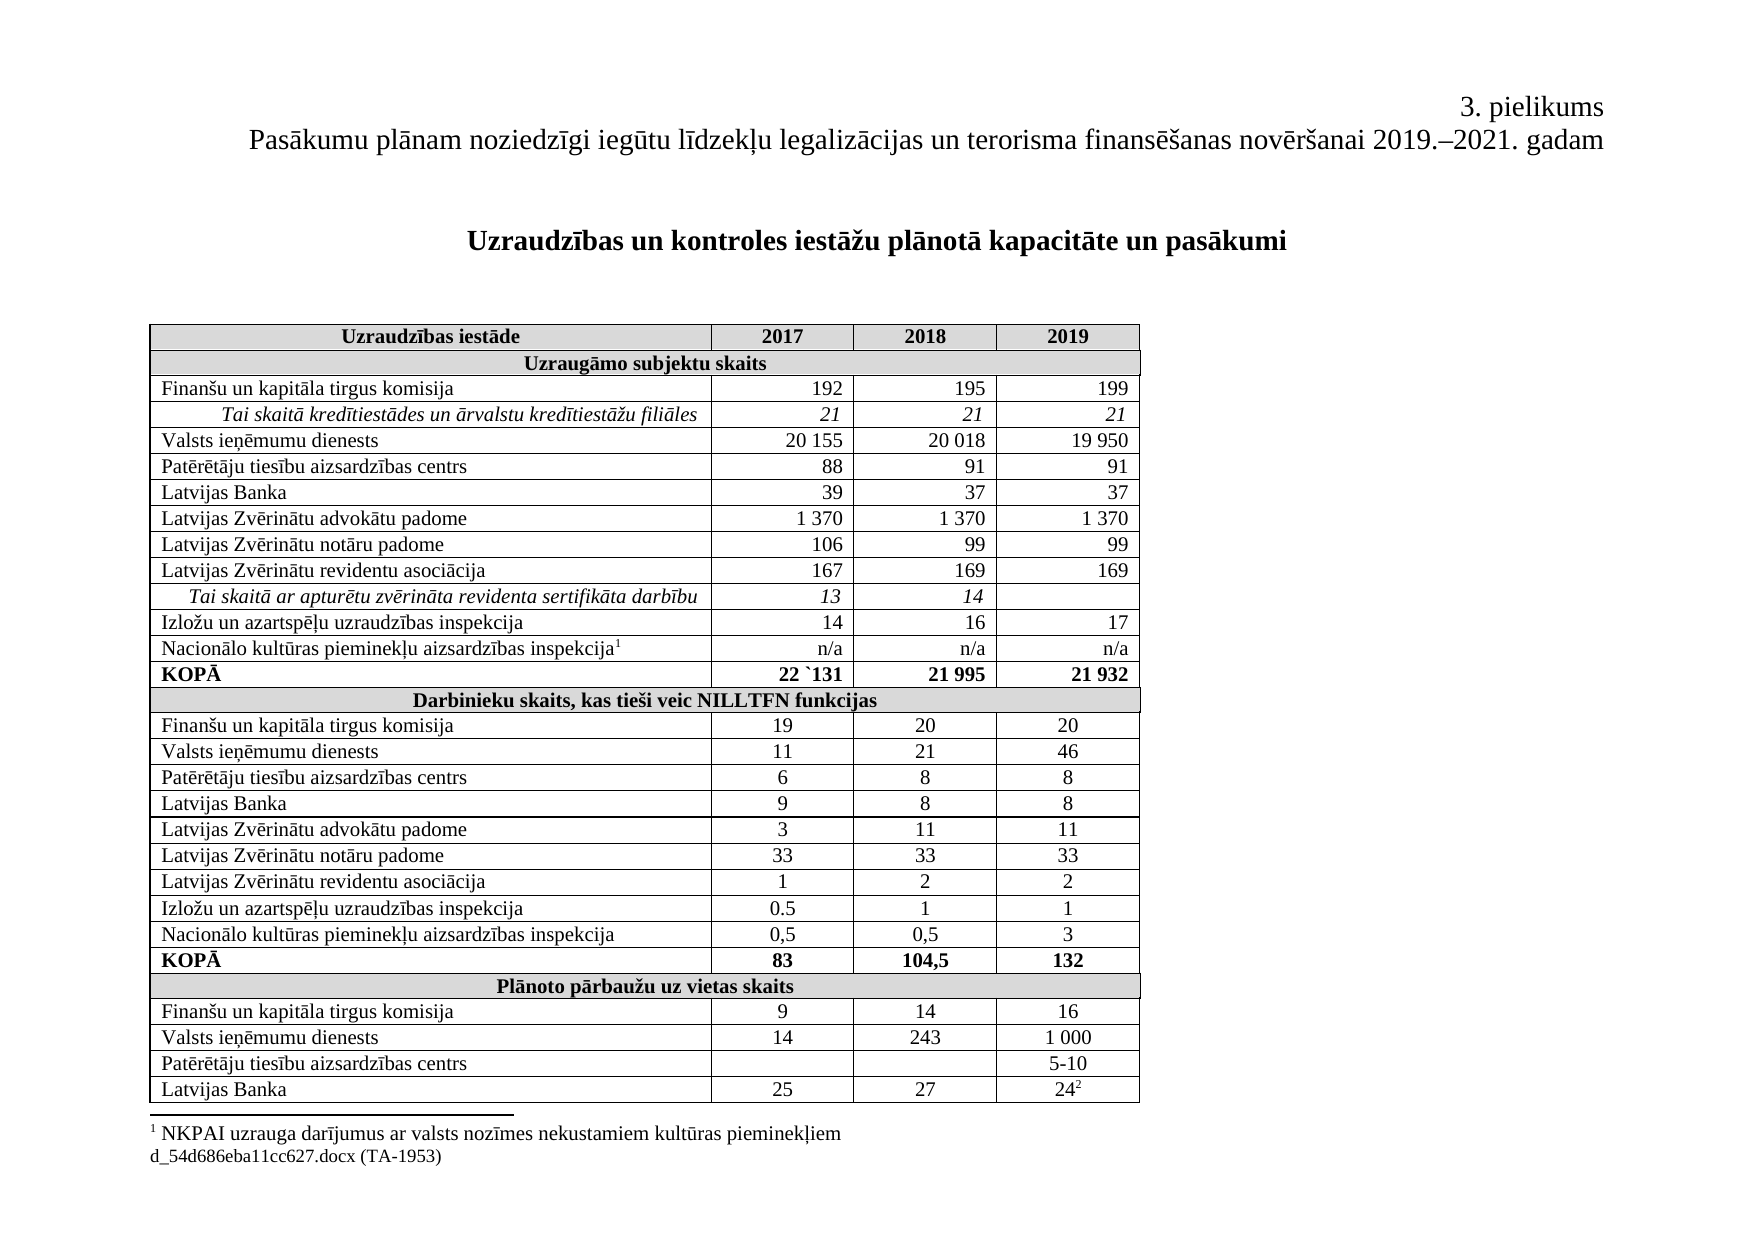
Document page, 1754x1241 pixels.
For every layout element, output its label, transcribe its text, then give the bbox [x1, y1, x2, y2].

table_cell Nacionālo kultūras pieminekļu aizsardzības inspekcija [151, 636, 711, 661]
table_cell Izložu un azartspēļu uzraudzības inspekcija [151, 896, 711, 921]
table_cell Finanšu un kapitāla tirgus komisija [151, 376, 711, 401]
table_cell Latvijas Zvērinātu revidentu asociācija [151, 558, 711, 583]
table_cell 37 [854, 480, 996, 505]
table_cell 39 [712, 480, 853, 505]
table_cell n/a [997, 636, 1139, 661]
table_cell Latvijas Zvērinātu notāru padome [151, 532, 711, 557]
table_cell KOPĀ [151, 948, 711, 973]
table_cell 11 [997, 818, 1139, 842]
table_cell n/a [854, 636, 996, 661]
table_cell 20 018 [854, 428, 996, 453]
table_cell 21 [997, 402, 1139, 427]
table_cell 1 [997, 896, 1139, 921]
table_cell 9 [712, 791, 853, 816]
text Pasākumu plānam noziedzīgi iegūtu līdzekļu legalizācijas un terorisma finansēšanas novēršanai 2019.–2021. gadam [150, 122, 1604, 156]
table_cell 21 995 [854, 662, 996, 687]
table_cell Finanšu un kapitāla tirgus komisija [151, 999, 711, 1024]
table_cell Patērētāju tiesību aizsardzības centrs [151, 765, 711, 790]
table_cell 0.5 [712, 896, 853, 921]
table_cell 2 [997, 870, 1139, 894]
table_cell 8 [997, 765, 1139, 790]
table_cell 16 [997, 999, 1139, 1024]
table_cell 22 `131 [712, 662, 853, 687]
table_cell Uzraugāmo subjektu skaits [151, 351, 1140, 374]
table_cell Latvijas Banka [151, 791, 711, 816]
table_cell 0,5 [712, 922, 853, 947]
table_cell Latvijas Banka [151, 1077, 711, 1102]
table_cell Izložu un azartspēļu uzraudzības inspekcija [151, 610, 711, 635]
table_cell Darbinieku skaits, kas tieši veic NILLTFN funkcijas [151, 688, 1140, 712]
table_cell [997, 584, 1139, 609]
table_cell Nacionālo kultūras pieminekļu aizsardzības inspekcija [151, 922, 711, 947]
table_cell [712, 1051, 853, 1076]
table_cell 91 [854, 454, 996, 479]
table_cell Valsts ieņēmumu dienests [151, 739, 711, 764]
table_cell 132 [997, 948, 1139, 973]
table_cell 8 [854, 791, 996, 816]
table_cell 21 [854, 739, 996, 764]
table_cell 99 [854, 532, 996, 557]
table_cell 33 [712, 844, 853, 868]
table_cell 169 [997, 558, 1139, 583]
table_cell 169 [854, 558, 996, 583]
table_cell 8 [997, 791, 1139, 816]
table_cell Finanšu un kapitāla tirgus komisija [151, 713, 711, 738]
table_cell Latvijas Zvērinātu revidentu asociācija [151, 870, 711, 894]
table_cell Tai skaitā ar apturētu zvērināta revidenta sertifikāta darbību [151, 584, 711, 609]
table_cell 11 [854, 818, 996, 842]
table_cell Valsts ieņēmumu dienests [151, 428, 711, 453]
table_cell Plānoto pārbaužu uz vietas skaits [151, 974, 1140, 998]
table_cell 167 [712, 558, 853, 583]
table_header 2019 [997, 325, 1139, 349]
table_cell Tai skaitā kredītiestādes un ārvalstu kredītiestāžu filiāles [151, 402, 711, 427]
table_cell n/a [712, 636, 853, 661]
table_cell 104,5 [854, 948, 996, 973]
table_cell 37 [997, 480, 1139, 505]
table_cell 1 [854, 896, 996, 921]
table_cell 27 [854, 1077, 996, 1102]
table_cell 13 [712, 584, 853, 609]
table_cell 20 [997, 713, 1139, 738]
table_cell 21 932 [997, 662, 1139, 687]
table_cell 17 [997, 610, 1139, 635]
table_cell 9 [712, 999, 853, 1024]
table_cell 14 [712, 610, 853, 635]
table_cell 1 000 [997, 1025, 1139, 1050]
table_header 2017 [712, 325, 853, 349]
table_cell 19 950 [997, 428, 1139, 453]
table_cell 6 [712, 765, 853, 790]
table_cell 99 [997, 532, 1139, 557]
table_cell 21 [712, 402, 853, 427]
table_cell [854, 1051, 996, 1076]
table_cell 106 [712, 532, 853, 557]
table_cell 1 [712, 870, 853, 894]
table_cell 25 [712, 1077, 853, 1102]
table_cell Latvijas Zvērinātu notāru padome [151, 844, 711, 868]
table_cell 21 [854, 402, 996, 427]
table_cell 199 [997, 376, 1139, 401]
table_cell 192 [712, 376, 853, 401]
table_cell 0,5 [854, 922, 996, 947]
table_cell 2 [854, 870, 996, 894]
table_cell Patērētāju tiesību aizsardzības centrs [151, 1051, 711, 1076]
table_cell 88 [712, 454, 853, 479]
table_header Uzraudzības iestāde [151, 325, 711, 349]
table_cell 1 370 [997, 506, 1139, 531]
table_cell Latvijas Zvērinātu advokātu padome [151, 818, 711, 842]
table_cell 33 [997, 844, 1139, 868]
table_cell 20 [854, 713, 996, 738]
table_cell 24 [997, 1077, 1139, 1102]
table_cell 83 [712, 948, 853, 973]
text Uzraudzības un kontroles iestāžu plānotā kapacitāte un pasākumi [150, 223, 1604, 256]
table_cell Latvijas Banka [151, 480, 711, 505]
table_header 2018 [854, 325, 996, 349]
table_cell 8 [854, 765, 996, 790]
table_cell Patērētāju tiesību aizsardzības centrs [151, 454, 711, 479]
table_cell 19 [712, 713, 853, 738]
table_cell 16 [854, 610, 996, 635]
table_cell 14 [712, 1025, 853, 1050]
table_cell 5-10 [997, 1051, 1139, 1076]
table_cell 14 [854, 999, 996, 1024]
table_cell 1 370 [712, 506, 853, 531]
table_cell 20 155 [712, 428, 853, 453]
table_cell Latvijas Zvērinātu advokātu padome [151, 506, 711, 531]
table_cell 91 [997, 454, 1139, 479]
table_cell 3 [997, 922, 1139, 947]
table_cell 3 [712, 818, 853, 842]
table_cell 11 [712, 739, 853, 764]
table_cell 243 [854, 1025, 996, 1050]
table_cell 33 [854, 844, 996, 868]
table_cell 1 370 [854, 506, 996, 531]
text 3. pielikums [150, 89, 1604, 122]
table_cell KOPĀ [151, 662, 711, 687]
table_cell 195 [854, 376, 996, 401]
table_cell 14 [854, 584, 996, 609]
table_cell 46 [997, 739, 1139, 764]
table_cell Valsts ieņēmumu dienests [151, 1025, 711, 1050]
